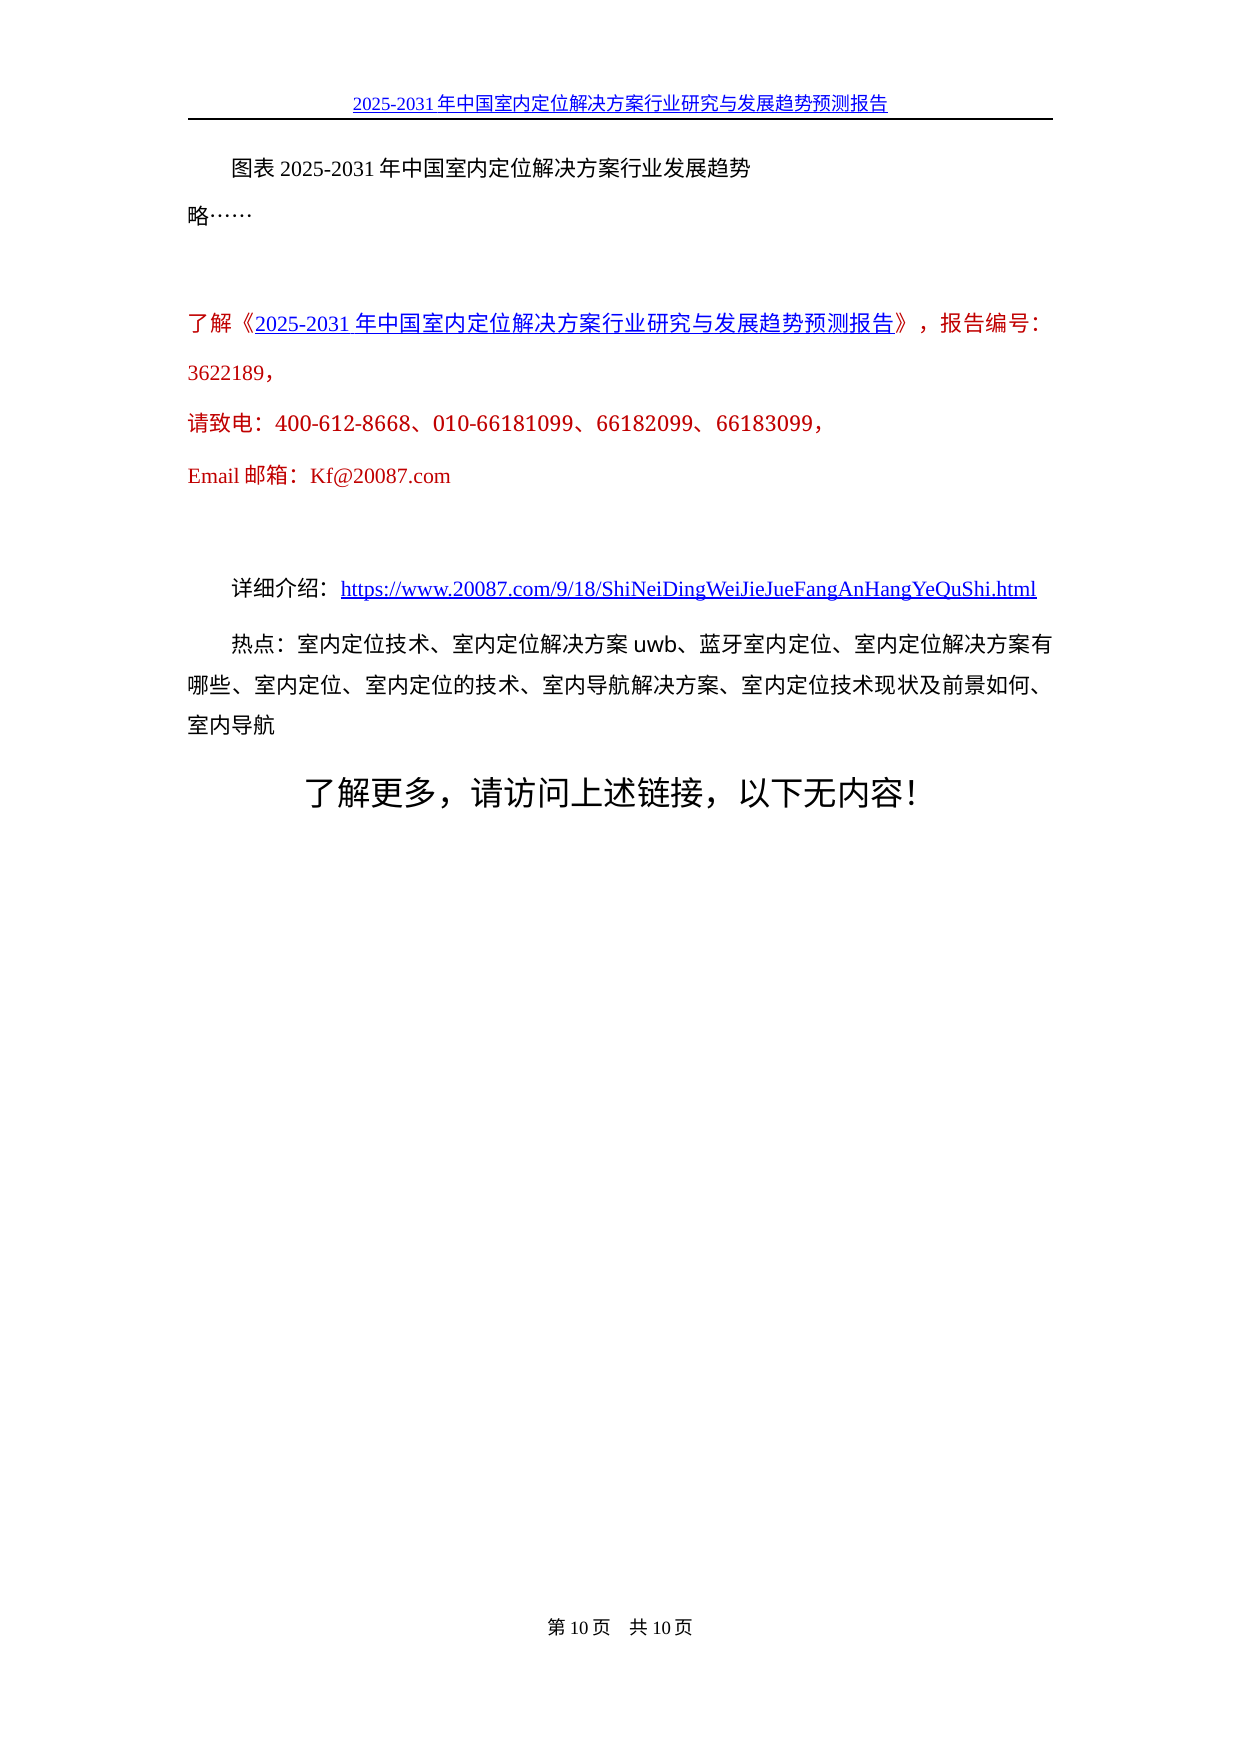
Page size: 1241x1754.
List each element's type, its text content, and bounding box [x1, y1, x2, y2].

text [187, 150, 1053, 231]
text Email邮箱：Kf@20087.com [187, 457, 1053, 490]
text 请致电：400-612-8668、010-66181099、66182099、66183099， [187, 406, 1053, 438]
text 详细介绍：https://www.20087.com/9/18/ShiNeiDingWeiJieJueFangAnHangYeQuShi.html [187, 570, 1053, 603]
title 了解更多，请访问上述链接，以下无内容！ [187, 758, 1053, 823]
text 了解《2025-2031年中国室内定位解决方案行业研究与发展趋势预测报告》，报告编号：3622189， [187, 305, 1053, 387]
text 热点：室内定位技术、室内定位解决方案uwb、蓝牙室内定位、室内定位解决方案有哪些、室内定位、室内定位的技术、室内导航解决方案、室内定位技术现状及前景如何、室内导航 [187, 627, 1053, 741]
